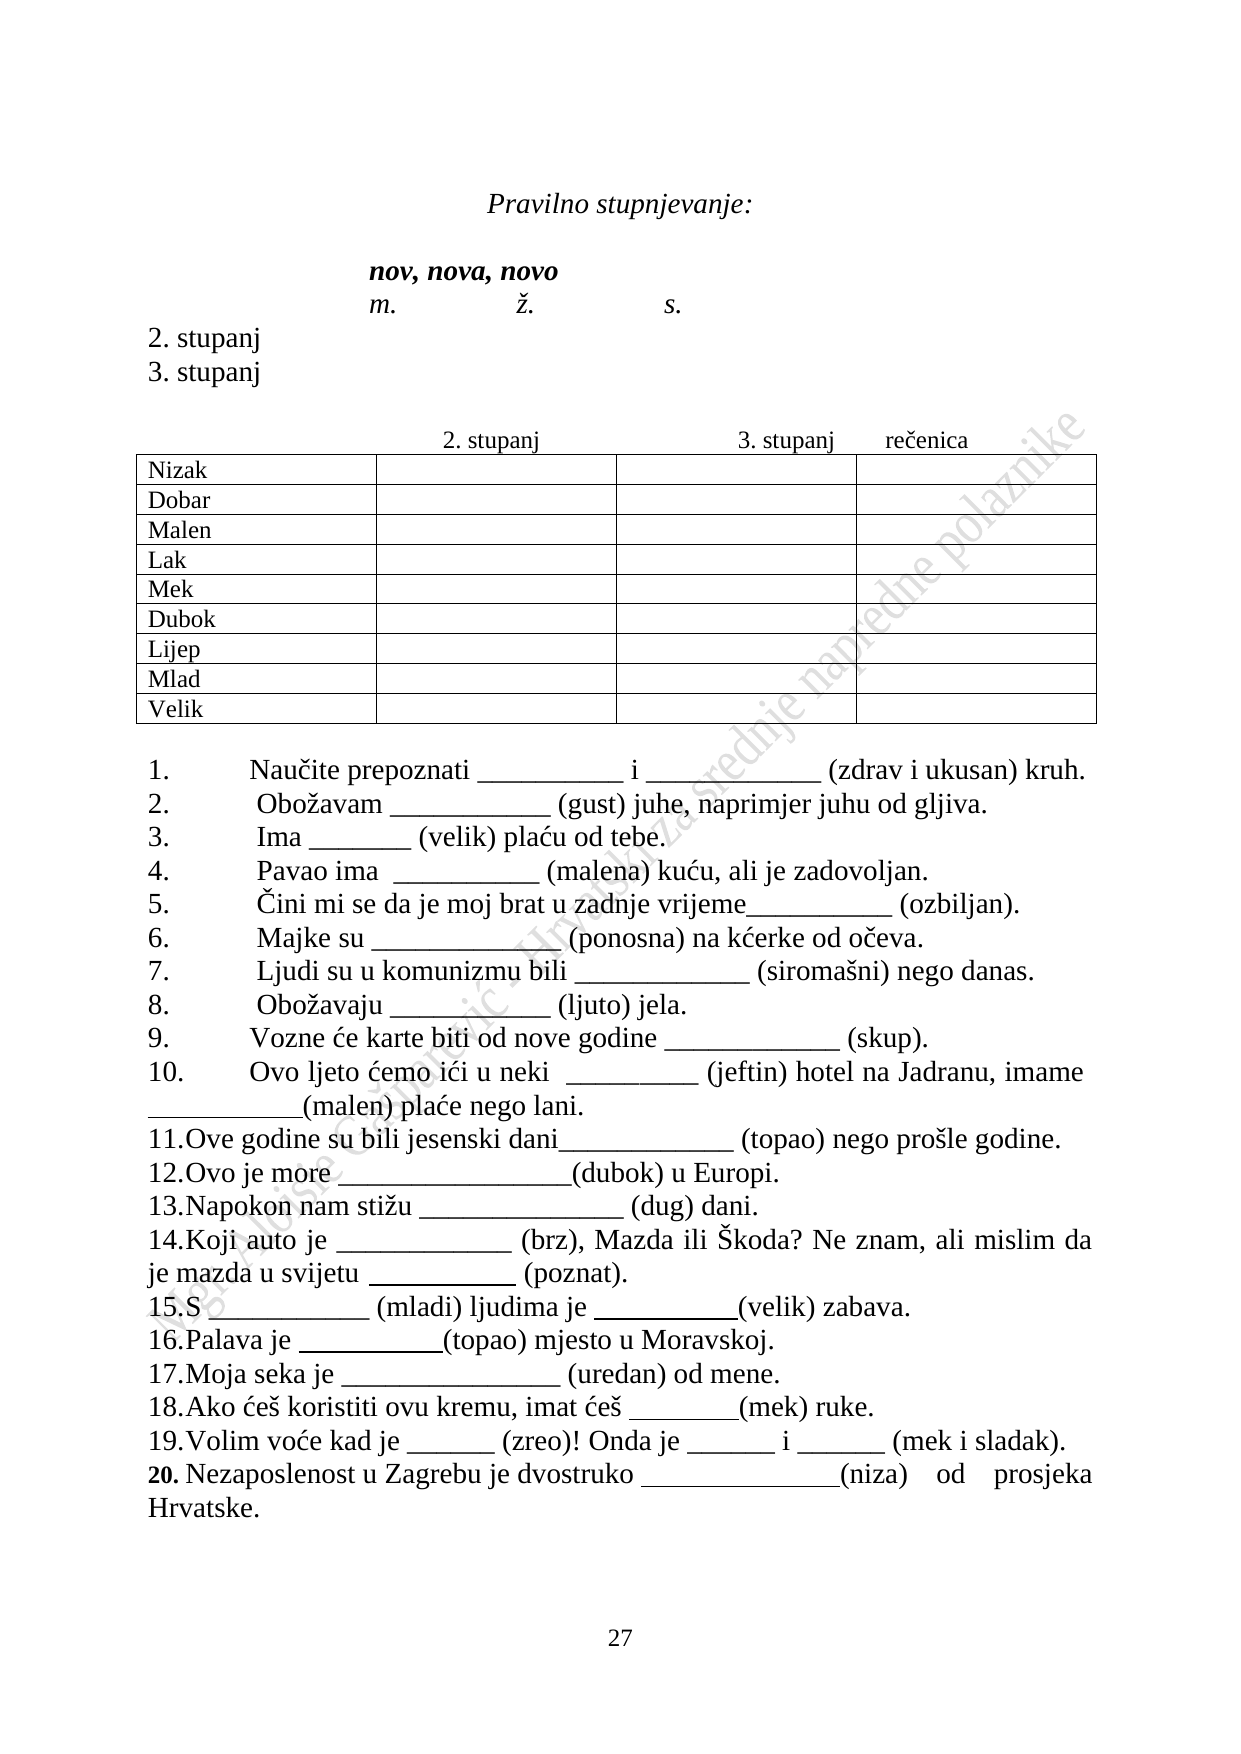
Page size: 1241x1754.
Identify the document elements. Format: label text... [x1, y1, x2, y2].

table_cell [617, 485, 856, 514]
table_cell Lak [137, 545, 376, 573]
table_cell [377, 664, 616, 693]
table_cell [617, 604, 856, 633]
table_cell Mlad [137, 664, 376, 693]
list Ove godine su bili jesenski dani____________ (topao) nego prošle godine. [148, 1121, 1093, 1155]
list Ima _______ (velik) plaću od tebe. [148, 819, 1093, 853]
table_header Nizak [137, 455, 376, 484]
list Palava je (topao) mjesto u Moravskoj. [148, 1322, 1093, 1356]
table_cell [857, 664, 1096, 693]
table_cell [617, 545, 856, 573]
table_cell [377, 575, 616, 603]
table_cell [377, 515, 616, 544]
list Ovo ljeto ćemo ići u neki _________ (jeftin) hotel na Jadranu, imame (malen) plaće nego lani. [148, 1054, 1093, 1121]
table_cell Lijep [137, 634, 376, 663]
table_cell [617, 515, 856, 544]
list Moja seka je _______________ (uredan) od mene. [148, 1356, 1093, 1389]
table_cell Dubok [137, 604, 376, 633]
table_cell Velik [137, 694, 376, 722]
table_cell [857, 485, 1096, 514]
list Koji auto je ____________ (brz), Mazda ili Škoda? Ne znam, ali mislim da je mazda u svijetu (poznat). [148, 1222, 1093, 1289]
list Ovo je more ________________(dubok) u Europi. [148, 1155, 1093, 1188]
text m. ž. s. [295, 287, 1093, 320]
table_header [377, 455, 616, 484]
list Obožavam ___________ (gust) juhe, naprimjer juhu od gljiva. [148, 786, 1093, 819]
list Čini mi se da je moj brat u zadnje vrijeme__________ (ozbiljan). [148, 886, 1093, 920]
table_cell Dobar [137, 485, 376, 514]
table_cell [377, 694, 616, 722]
table_cell [857, 634, 1096, 663]
table_cell [377, 485, 616, 514]
text 2. stupanj [148, 320, 1093, 354]
text 3. stupanj [148, 354, 1093, 387]
list S ___________ (mladi) ljudima je (velik) zabava. [148, 1289, 1093, 1322]
text nov, nova, novo [295, 253, 1093, 287]
table_cell [857, 515, 1096, 544]
list Majke su _____________ (ponosna) na kćerke od očeva. [148, 920, 1093, 953]
table_cell Malen [137, 515, 376, 544]
table_cell [857, 545, 1096, 573]
table_cell [377, 545, 616, 573]
table_header [617, 455, 856, 484]
table_header [857, 455, 1096, 484]
list Ako ćeš koristiti ovu kremu, imat ćeš (mek) ruke. [148, 1389, 1093, 1423]
text Pravilno stupnjevanje: [148, 186, 1093, 219]
list Napokon nam stižu ______________ (dug) dani. [148, 1188, 1093, 1222]
table_cell [617, 694, 856, 722]
list Vozne će karte biti od nove godine ____________ (skup). [148, 1021, 1093, 1054]
list Naučite prepoznati __________ i ____________ (zdrav i ukusan) kruh. [148, 752, 1093, 786]
table_cell [617, 575, 856, 603]
table_cell [617, 634, 856, 663]
table_cell [857, 694, 1096, 722]
table_cell [377, 604, 616, 633]
table_cell [377, 634, 616, 663]
table_cell [617, 664, 856, 693]
text 2. stupanj 3. stupanj rečenica [148, 426, 1093, 454]
table_cell [857, 604, 1096, 633]
list Volim voće kad je ______ (zreo)! Onda je ______ i ______ (mek i sladak). [148, 1423, 1093, 1457]
list Ljudi su u komunizmu bili ____________ (siromašni) nego danas. [148, 953, 1093, 987]
table_cell Mek [137, 575, 376, 603]
table_cell [857, 575, 1096, 603]
list Nezaposlenost u Zagrebu je dvostruko (niza) od prosjeka Hrvatske. [148, 1457, 1093, 1524]
list Pavao ima __________ (malena) kuću, ali je zadovoljan. [148, 853, 1093, 886]
list Obožavaju ___________ (ljuto) jela. [148, 987, 1093, 1021]
